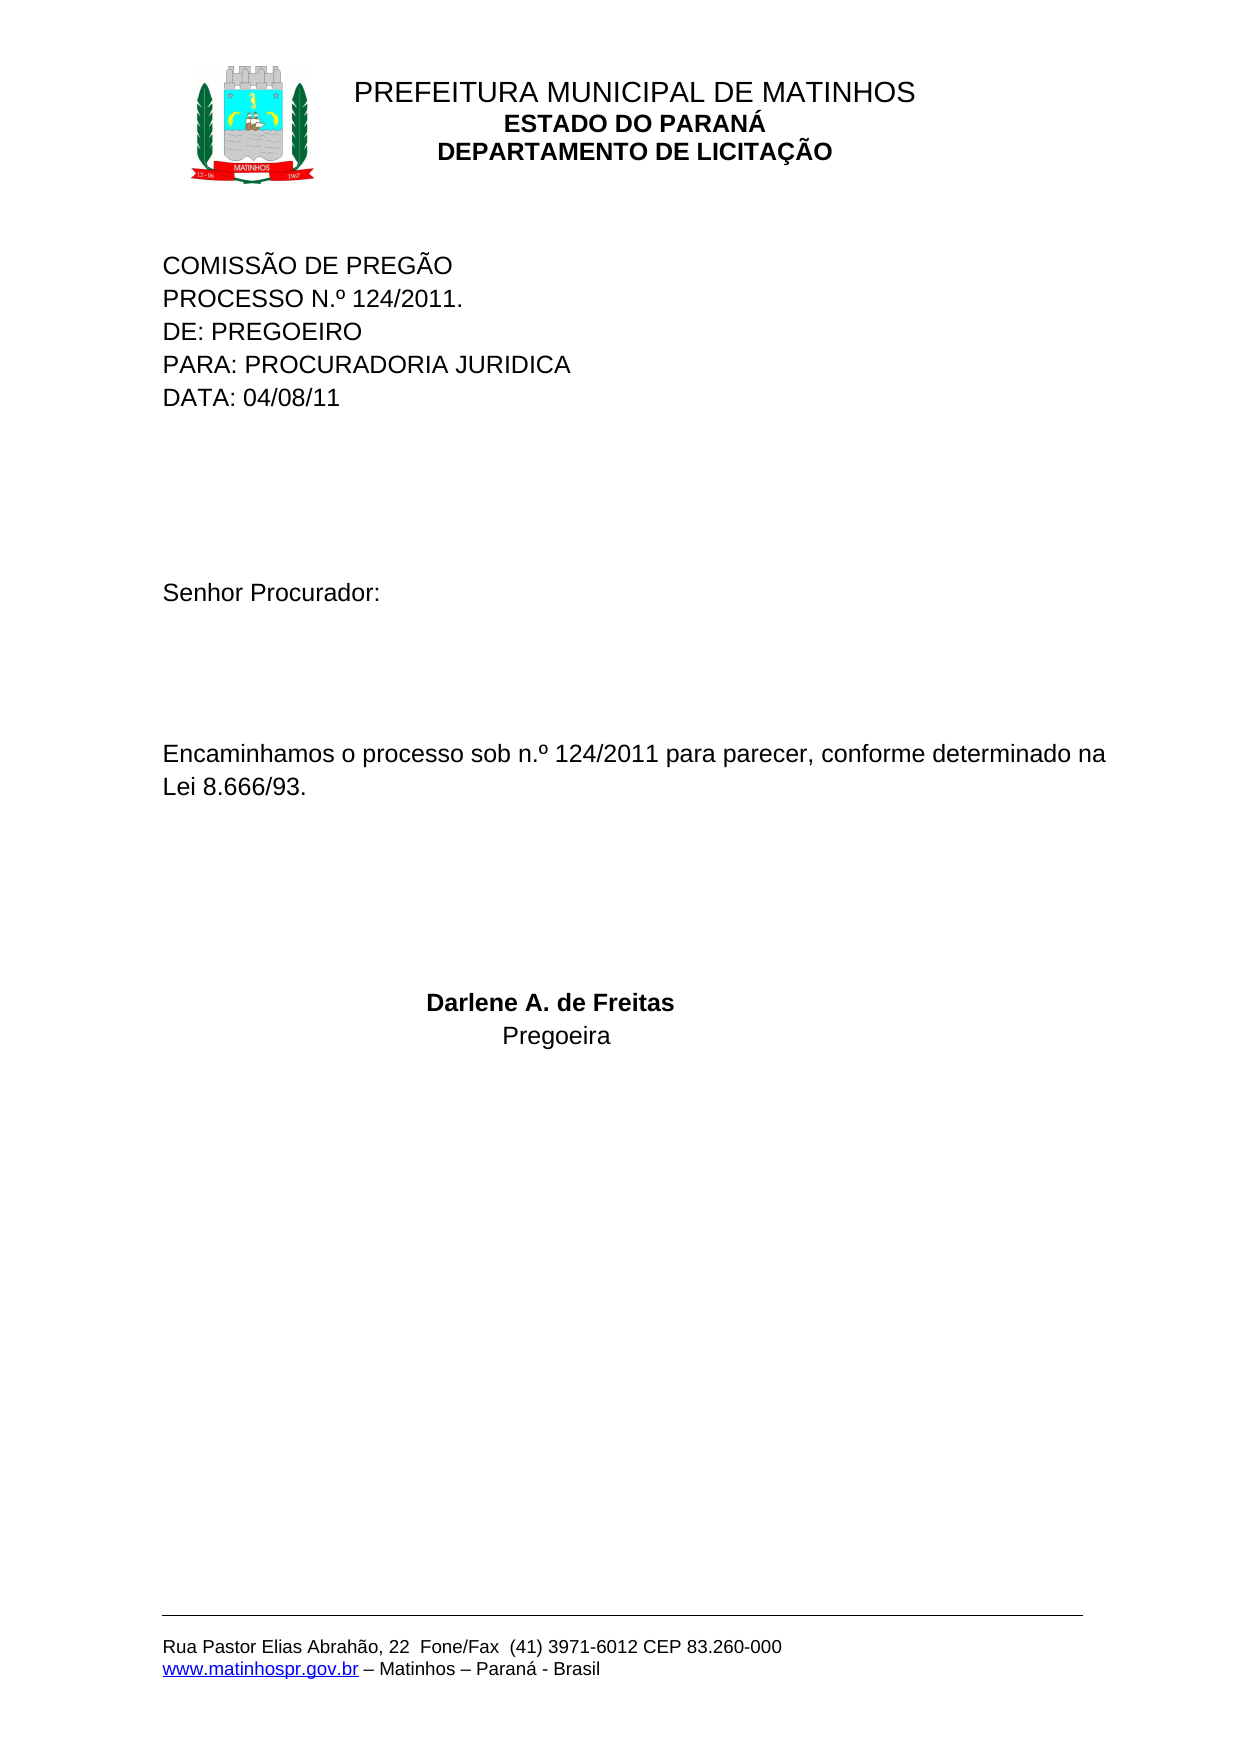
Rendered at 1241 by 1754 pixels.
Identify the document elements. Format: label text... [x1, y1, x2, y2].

text PARA: PROCURADORIA JURIDICA [162, 350, 1107, 379]
picture [191, 66, 314, 184]
text Darlene A. de Freitas [162, 988, 1107, 1016]
text DE: PREGOEIRO [162, 317, 1107, 346]
text Pregoeira [162, 1021, 1107, 1049]
text DATA: 04/08/11 [162, 383, 1107, 412]
text Encaminhamos o processo sob n.º 124/2011 para parecer, conforme determinado na Lei 8.666/93. [162, 739, 1107, 801]
text Senhor Procurador: [162, 578, 1107, 606]
text COMISSÃO DE PREGÃO [162, 251, 1107, 280]
text PROCESSO N.º 124/2011. [162, 284, 1107, 313]
